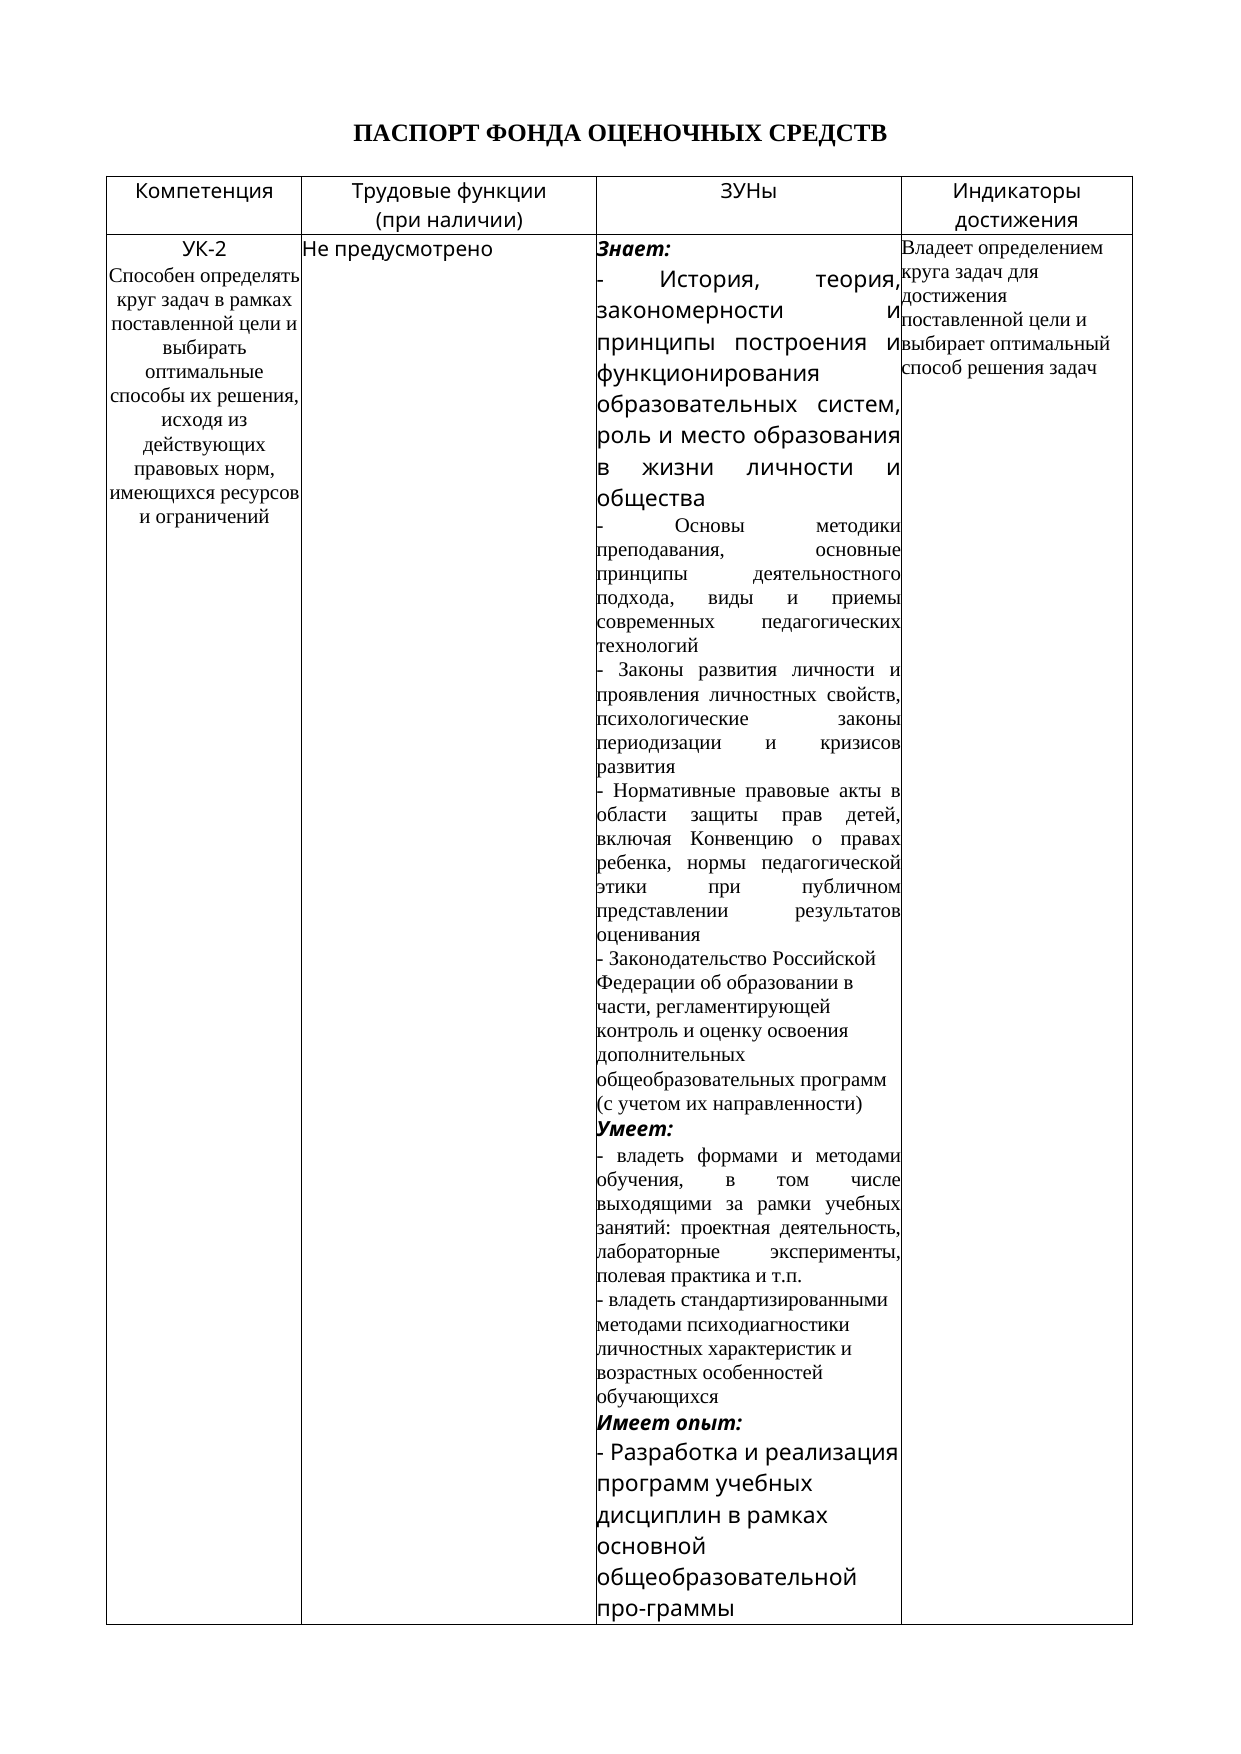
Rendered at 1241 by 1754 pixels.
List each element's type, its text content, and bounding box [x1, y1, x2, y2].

table_header ЗУНы [597, 177, 901, 233]
table_cell УК-2 Способен определять круг задач в рамках поставленной цели и выбирать оптимальные способы их решения, исходя из действующих правовых норм, имеющихся ресурсов и ограничений [107, 235, 301, 1624]
table_header Индикаторы достижения [902, 177, 1132, 233]
table_cell Не предусмотрено [302, 235, 596, 1624]
table_header Компетенция [107, 177, 301, 233]
table_cell Владеет определением круга задач для достижения поставленной цели и выбирает оптимальный способ решения задач [902, 235, 1132, 1624]
table_cell Знает: - История, теория, закономерности и принципы построения и функционирования образовательных систем, роль и место образования в жизни личности и общества - Основы методики преподавания, основные принципы деятельностного подхода, виды и приемы современных педагогических технологий - Законы развития личности и проявления личностных свойств, психологические законы периодизации и кризисов развития - Нормативные правовые акты в области защиты прав детей, включая Конвенцию о правах ребенка, нормы педагогической этики при публичном представлении результатов оценивания - Законодательство Российской Федерации об образовании в части, регламентирующей контроль и оценку освоения дополнительных общеобразовательных программ (с учетом их направленности) Умеет: - владеть формами и методами обучения, в том числе выходящими за рамки учебных занятий: проектная деятельность, лабораторные эксперименты, полевая практика и т.п. - владеть стандартизированными методами психодиагностики личностных характеристик и возрастных особенностей обучающихся Имеет опыт: - Разработка и реализация программ учебных дисциплин в рамках основной общеобразовательной про-граммы [597, 235, 901, 1624]
text ПАСПОРТ ФОНДА ОЦЕНОЧНЫХ СРЕДСТВ [118, 118, 1122, 147]
table_header Трудовые функции (при наличии) [302, 177, 596, 233]
